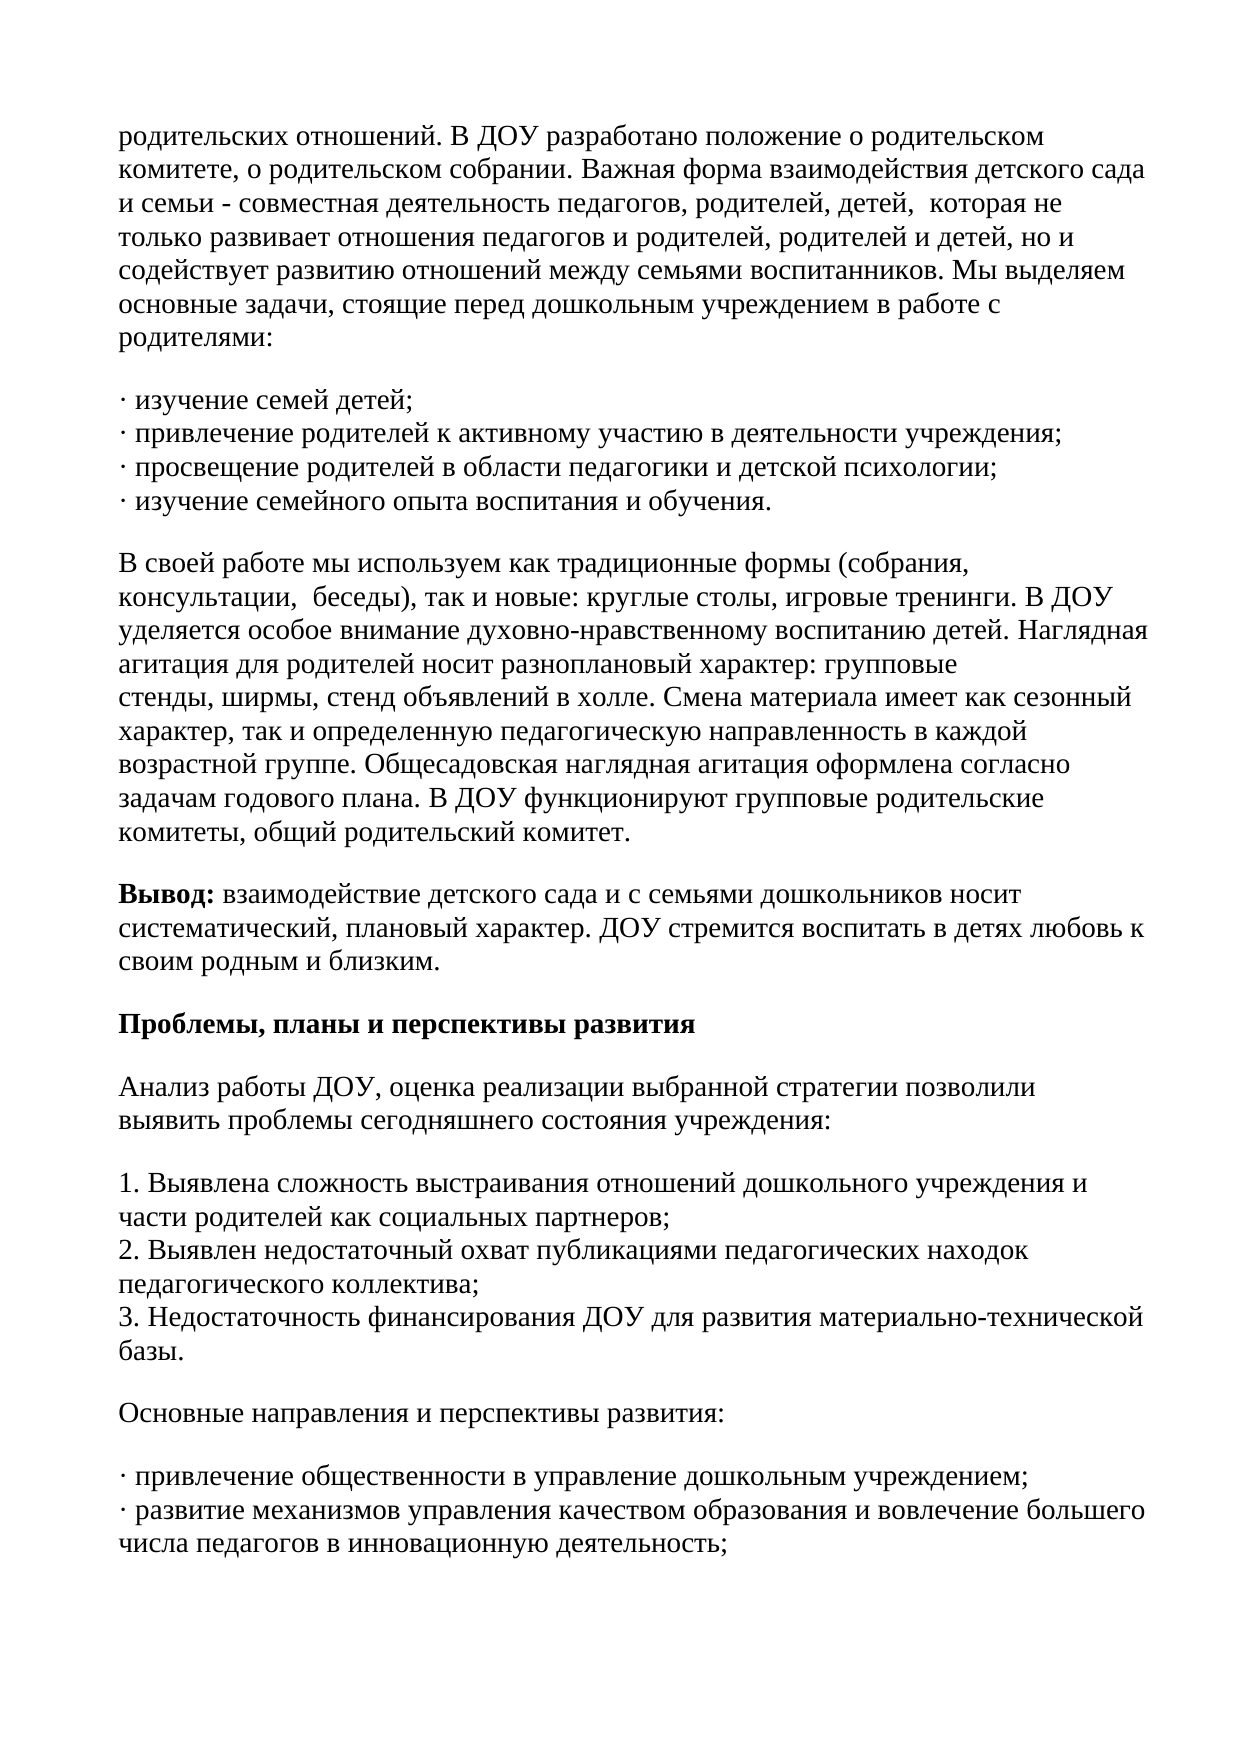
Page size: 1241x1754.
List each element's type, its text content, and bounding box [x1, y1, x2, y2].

text педагогического коллектива; [118, 1266, 1152, 1299]
text · изучение семейного опыта воспитания и обучения. [118, 483, 1152, 516]
text · просвещение родителей в области педагогики и детской психологии; [118, 449, 1152, 483]
text 1. Выявлена сложность выстраивания отношений дошкольного учреждения и части родителей как социальных партнеров; [118, 1165, 1152, 1232]
text 2. Выявлен недостаточный охват публикациями педагогических находок [118, 1232, 1152, 1266]
text базы. [118, 1333, 1152, 1366]
text Анализ работы ДОУ, оценка реализации выбранной стратегии позволили выявить проблемы сегодняшнего состояния учреждения: [118, 1069, 1152, 1136]
text · привлечение родителей к активному участию в деятельности учреждения; [118, 416, 1152, 449]
text · развитие механизмов управления качеством образования и вовлечение большего [118, 1492, 1152, 1525]
text Проблемы, планы и перспективы развития [118, 1006, 1152, 1040]
text · привлечение общественности в управление дошкольным учреждением; [118, 1458, 1152, 1492]
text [118, 118, 1152, 353]
text 3. Недостаточность финансирования ДОУ для развития материально-технической [118, 1299, 1152, 1333]
text Вывод: взаимодействие детского сада и с семьями дошкольников носит систематический, плановый характер. ДОУ стремится воспитать в детях любовь к своим родным и близким. [118, 876, 1152, 977]
text числа педагогов в инновационную деятельность; [118, 1525, 1152, 1559]
text · изучение семей детей; [118, 382, 1152, 416]
text Основные направления и перспективы развития: [118, 1396, 1152, 1429]
text В своей работе мы используем как традиционные формы (собрания, консультации, беседы), так и новые: круглые столы, игровые тренинги. В ДОУ уделяется особое внимание духовно-нравственному воспитанию детей. Наглядная агитация для родителей носит разноплановый характер: групповые стенды, ширмы, стенд объявлений в холле. Смена материала имеет как сезонный характер, так и определенную педагогическую направленность в каждой возрастной группе. Общесадовская наглядная агитация оформлена согласно задачам годового плана. В ДОУ функционируют групповые родительские комитеты, общий родительский комитет. [118, 545, 1152, 847]
